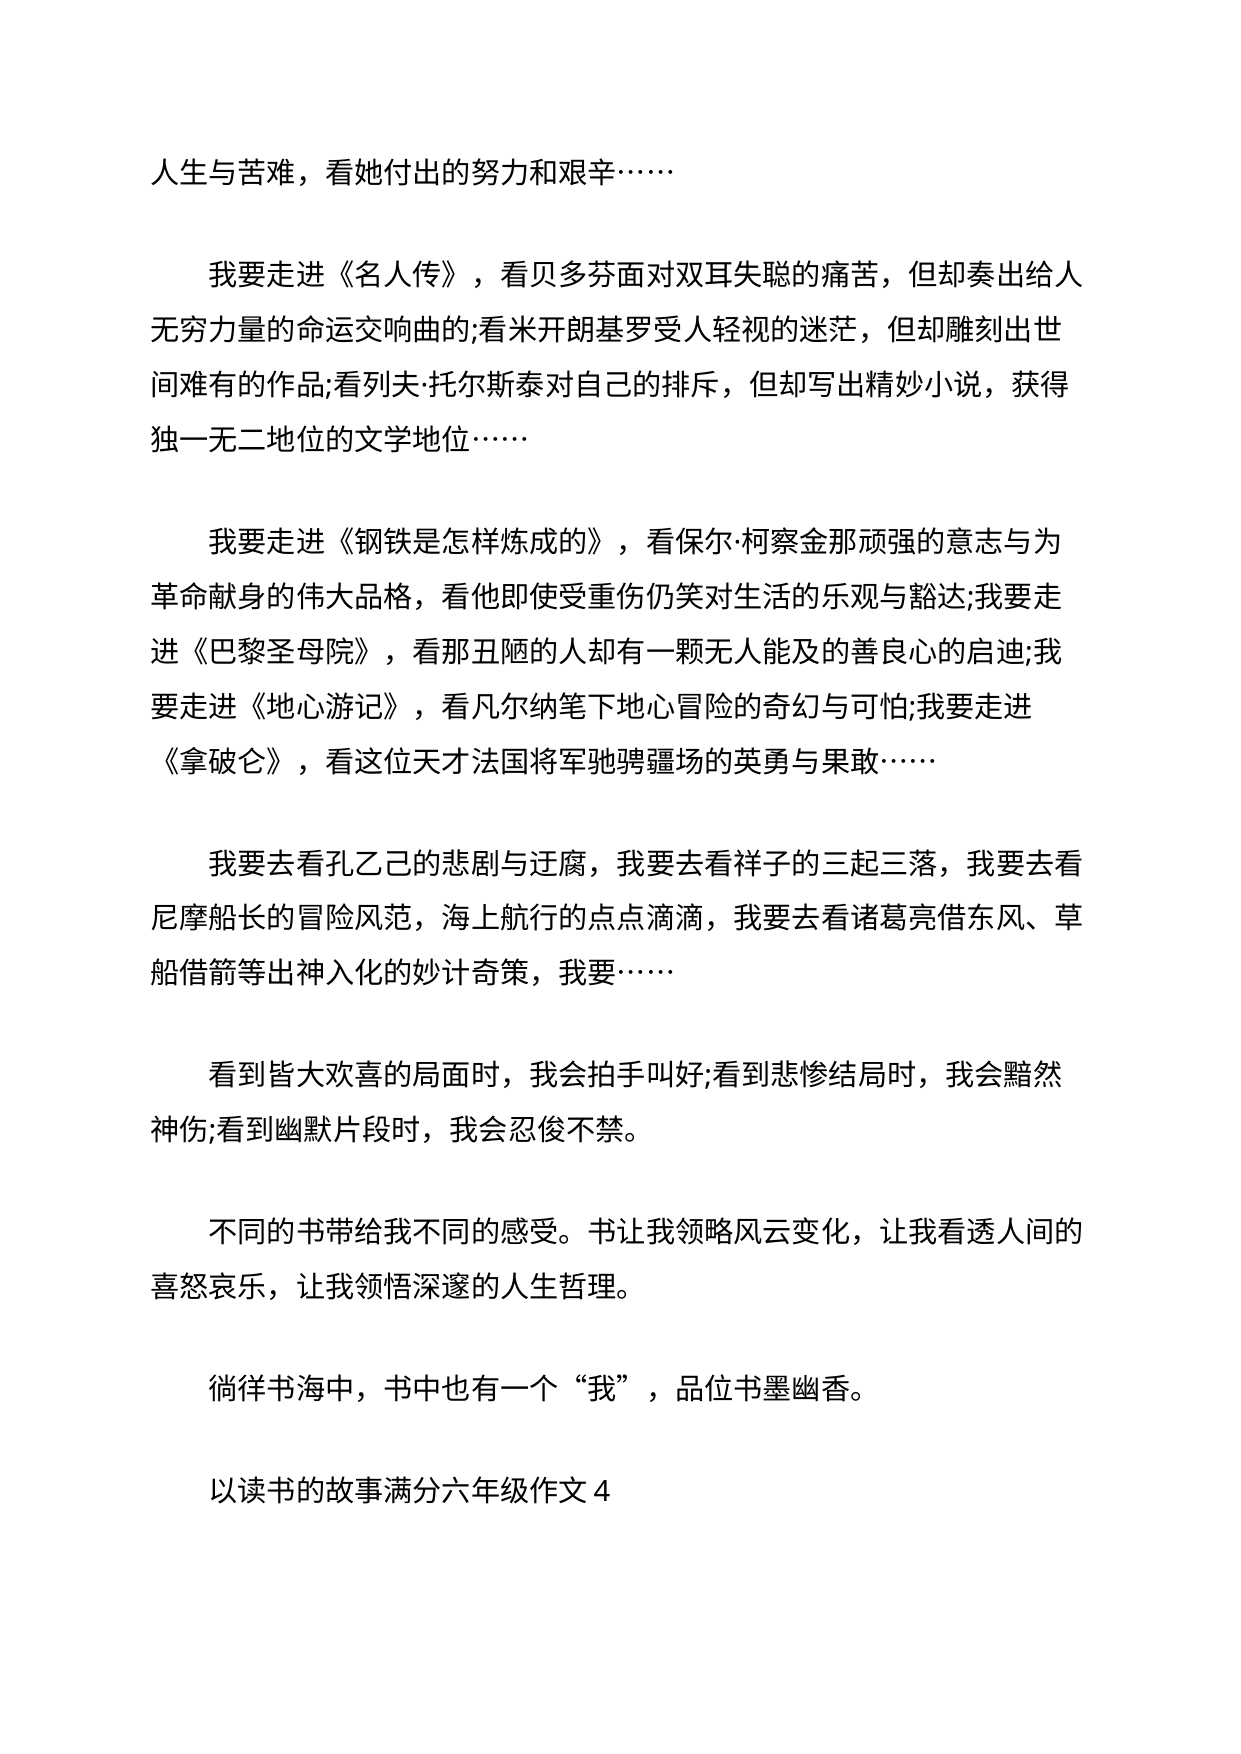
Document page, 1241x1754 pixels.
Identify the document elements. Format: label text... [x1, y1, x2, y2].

text 看到皆大欢喜的局面时，我会拍手叫好;看到悲惨结局时，我会黯然神伤;看到幽默片段时，我会忍俊不禁。 [150, 1052, 1090, 1149]
text 我要去看孔乙己的悲剧与迂腐，我要去看祥子的三起三落，我要去看尼摩船长的冒险风范，海上航行的点点滴滴，我要去看诸葛亮借东风、草船借箭等出神入化的妙计奇策，我要…… [150, 840, 1090, 992]
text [150, 150, 1090, 192]
text 不同的书带给我不同的感受。书让我领略风云变化，让我看透人间的喜怒哀乐，让我领悟深邃的人生哲理。 [150, 1209, 1090, 1306]
text 徜徉书海中，书中也有一个“我”，品位书墨幽香。 [150, 1365, 1090, 1408]
text 以读书的故事满分六年级作文4 [150, 1467, 1090, 1509]
text 我要走进《钢铁是怎样炼成的》，看保尔·柯察金那顽强的意志与为革命献身的伟大品格，看他即使受重伤仍笑对生活的乐观与豁达;我要走进《巴黎圣母院》，看那丑陋的人却有一颗无人能及的善良心的启迪;我要走进《地心游记》，看凡尔纳笔下地心冒险的奇幻与可怕;我要走进《拿破仑》，看这位天才法国将军驰骋疆场的英勇与果敢…… [150, 518, 1090, 781]
text 我要走进《名人传》，看贝多芬面对双耳失聪的痛苦，但却奏出给人无穷力量的命运交响曲的;看米开朗基罗受人轻视的迷茫，但却雕刻出世间难有的作品;看列夫·托尔斯泰对自己的排斥，但却写出精妙小说，获得独一无二地位的文学地位…… [150, 252, 1090, 459]
